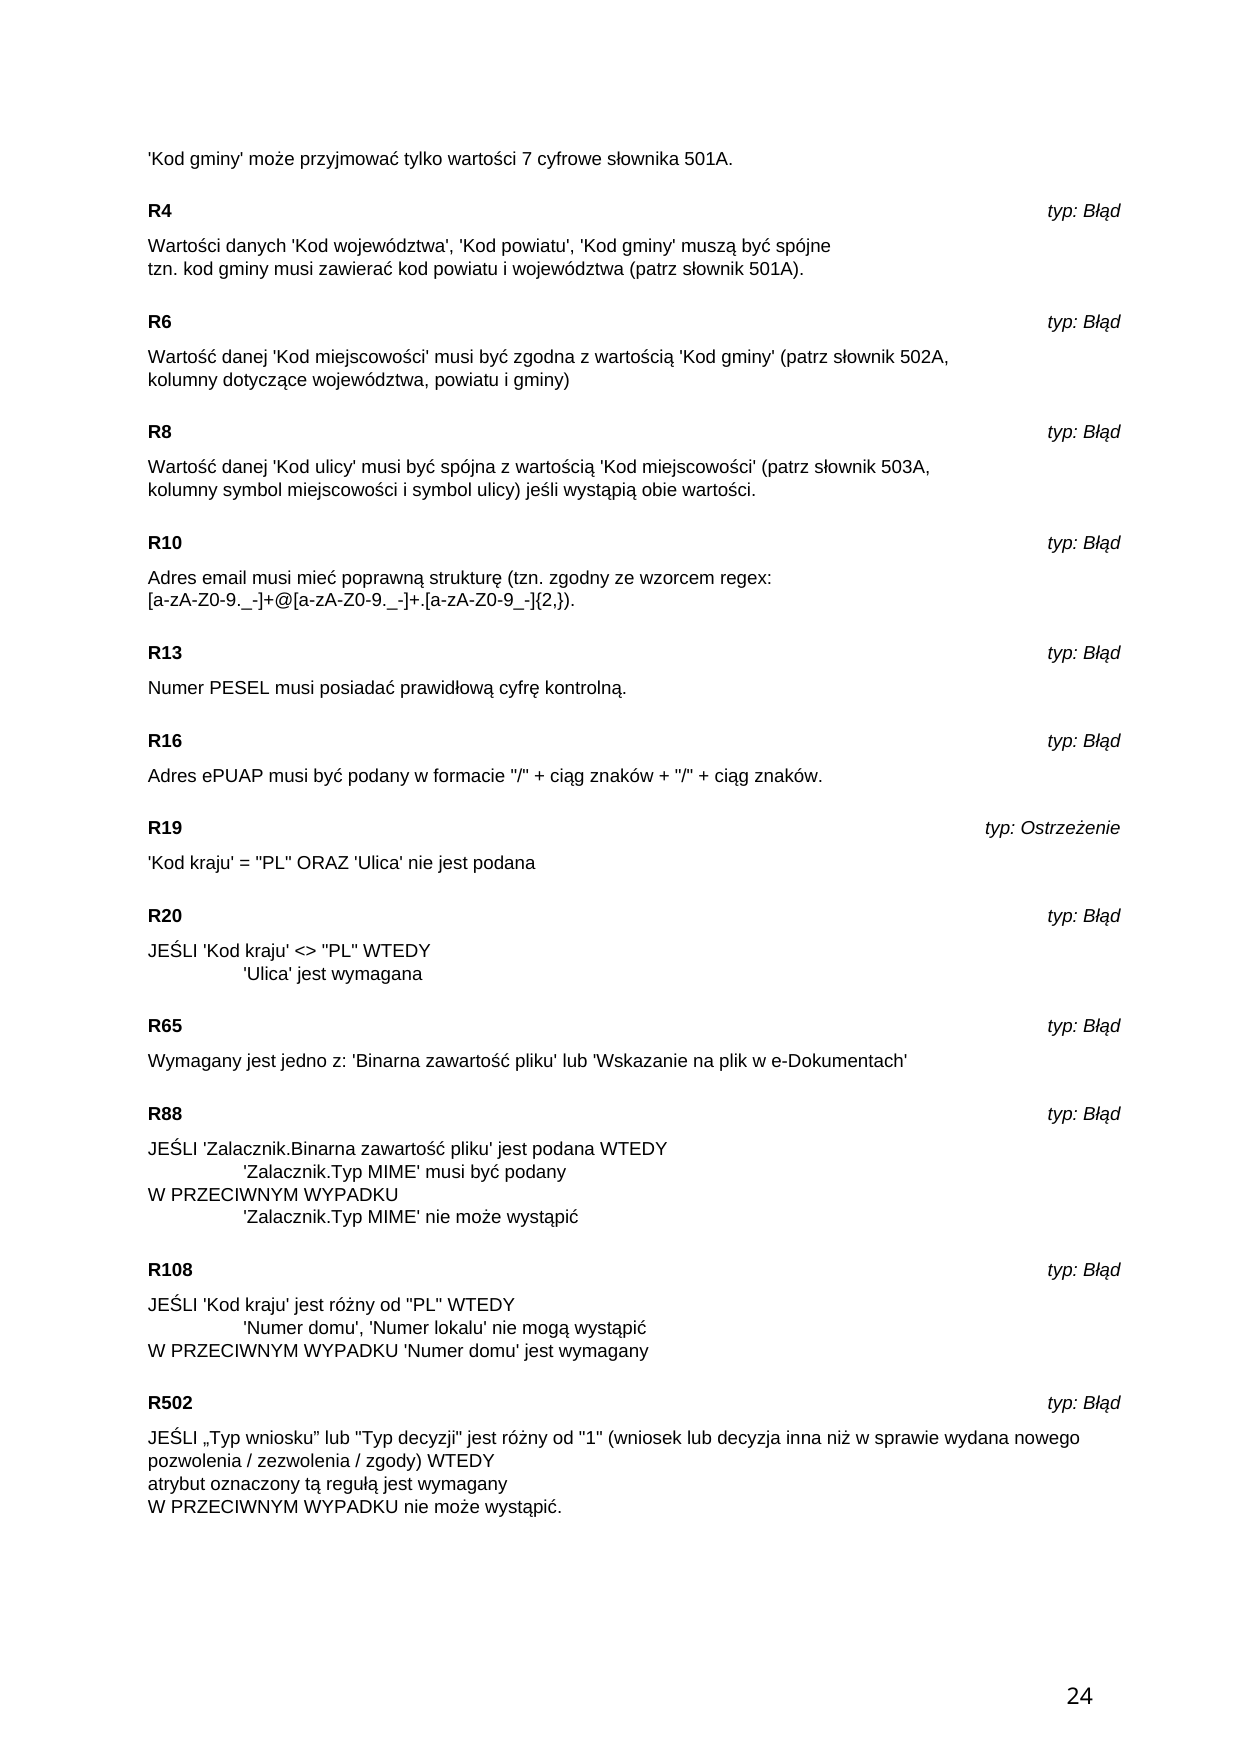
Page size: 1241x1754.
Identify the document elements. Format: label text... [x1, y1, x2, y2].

table_cell 'Kod kraju' = "PL" ORAZ 'Ulica' nie jest podana [148, 852, 1122, 905]
table_cell R16 [148, 730, 293, 764]
table_cell JEŚLI 'Kod kraju' <> "PL" WTEDY 'Ulica' jest wymagana [148, 940, 1122, 1015]
table_cell typ: Błąd [293, 532, 1122, 566]
table_cell Wartości danych 'Kod województwa', 'Kod powiatu', 'Kod gminy' muszą być spójne tzn. kod gminy musi zawierać kod powiatu i województwa (patrz słownik 501A). [148, 235, 1122, 311]
table_cell R88 [148, 1103, 293, 1138]
table_cell Wymagany jest jedno z: 'Binarna zawartość pliku' lub 'Wskazanie na plik w e-Dokumentach' [148, 1050, 1122, 1103]
table_cell typ: Błąd [293, 1015, 1122, 1050]
table_cell R10 [148, 532, 293, 566]
table_cell typ: Błąd [293, 421, 1122, 456]
table_cell R108 [148, 1259, 293, 1294]
table_cell Wartość danej 'Kod ulicy' musi być spójna z wartością 'Kod miejscowości' (patrz słownik 503A, kolumny symbol miejscowości i symbol ulicy) jeśli wystąpią obie wartości. [148, 456, 1122, 532]
table_cell JEŚLI 'Kod kraju' jest różny od "PL" WTEDY 'Numer domu', 'Numer lokalu' nie mogą wystąpić W PRZECIWNYM WYPADKU 'Numer domu' jest wymagany [148, 1294, 1122, 1392]
table_cell R13 [148, 642, 293, 677]
table_cell Adres email musi mieć poprawną strukturę (tzn. zgodny ze wzorcem regex: [a-zA-Z0-9._-]+@[a-zA-Z0-9._-]+.[a-zA-Z0-9_-]{2,}). [148, 566, 1122, 642]
table_cell R20 [148, 905, 293, 940]
table_cell Wartość danej 'Kod miejscowości' musi być zgodna z wartością 'Kod gminy' (patrz słownik 502A, kolumny dotyczące województwa, powiatu i gminy) [148, 346, 1122, 421]
table_cell typ: Błąd [293, 730, 1122, 764]
table_cell typ: Błąd [293, 905, 1122, 940]
table_cell R6 [148, 311, 293, 346]
table_cell typ: Ostrzeżenie [293, 817, 1122, 852]
table_cell typ: Błąd [293, 311, 1122, 346]
table_cell Adres ePUAP musi być podany w formacie "/" + ciąg znaków + "/" + ciąg znaków. [148, 765, 1122, 817]
table_cell JEŚLI 'Zalacznik.Binarna zawartość pliku' jest podana WTEDY 'Zalacznik.Typ MIME' musi być podany W PRZECIWNYM WYPADKU 'Zalacznik.Typ MIME' nie może wystąpić [148, 1138, 1122, 1259]
table_cell Numer PESEL musi posiadać prawidłową cyfrę kontrolną. [148, 677, 1122, 729]
table_cell typ: Błąd [293, 200, 1122, 235]
table_cell R65 [148, 1015, 293, 1050]
table_cell R8 [148, 421, 293, 456]
table_cell typ: Błąd [293, 642, 1122, 677]
table_cell R19 [148, 817, 293, 852]
table_cell JEŚLI „Typ wniosku” lub "Typ decyzji" jest różny od "1" (wniosek lub decyzja inna niż w sprawie wydana nowego pozwolenia / zezwolenia / zgody) WTEDY atrybut oznaczony tą regułą jest wymagany W PRZECIWNYM WYPADKU nie może wystąpić. [148, 1427, 1122, 1548]
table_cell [148, 148, 1122, 200]
table_cell typ: Błąd [293, 1103, 1122, 1138]
table_cell typ: Błąd [293, 1392, 1122, 1427]
table_cell R502 [148, 1392, 293, 1427]
table_cell typ: Błąd [293, 1259, 1122, 1294]
table_cell R4 [148, 200, 293, 235]
